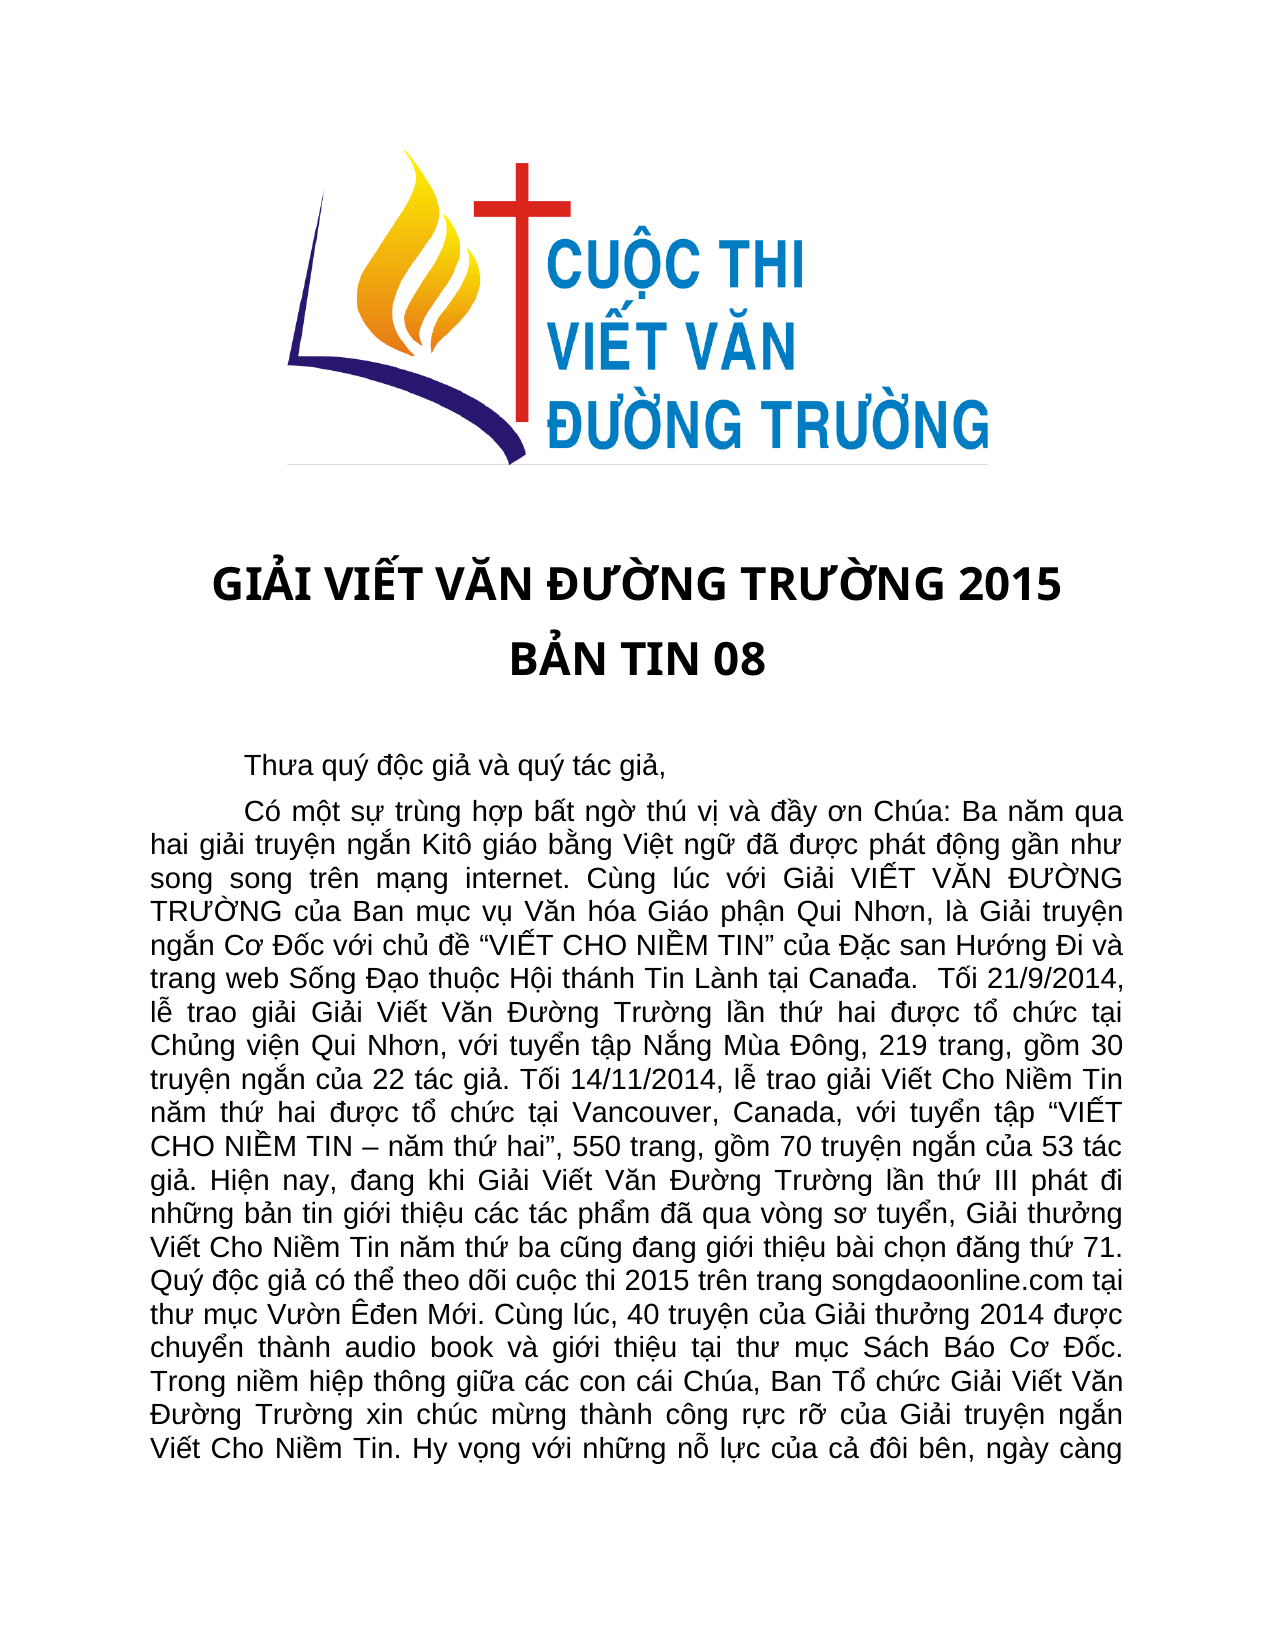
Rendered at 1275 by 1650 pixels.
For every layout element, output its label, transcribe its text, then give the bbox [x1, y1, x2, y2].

picture [287, 150, 988, 465]
text Thưa quý độc giả và quý tác giả, [150, 748, 1125, 781]
text BẢN TIN 08 [150, 627, 1125, 689]
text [150, 794, 1125, 1464]
text GIẢI VIẾT VĂN ĐƯỜNG TRƯỜNG 2015 [150, 552, 1125, 614]
